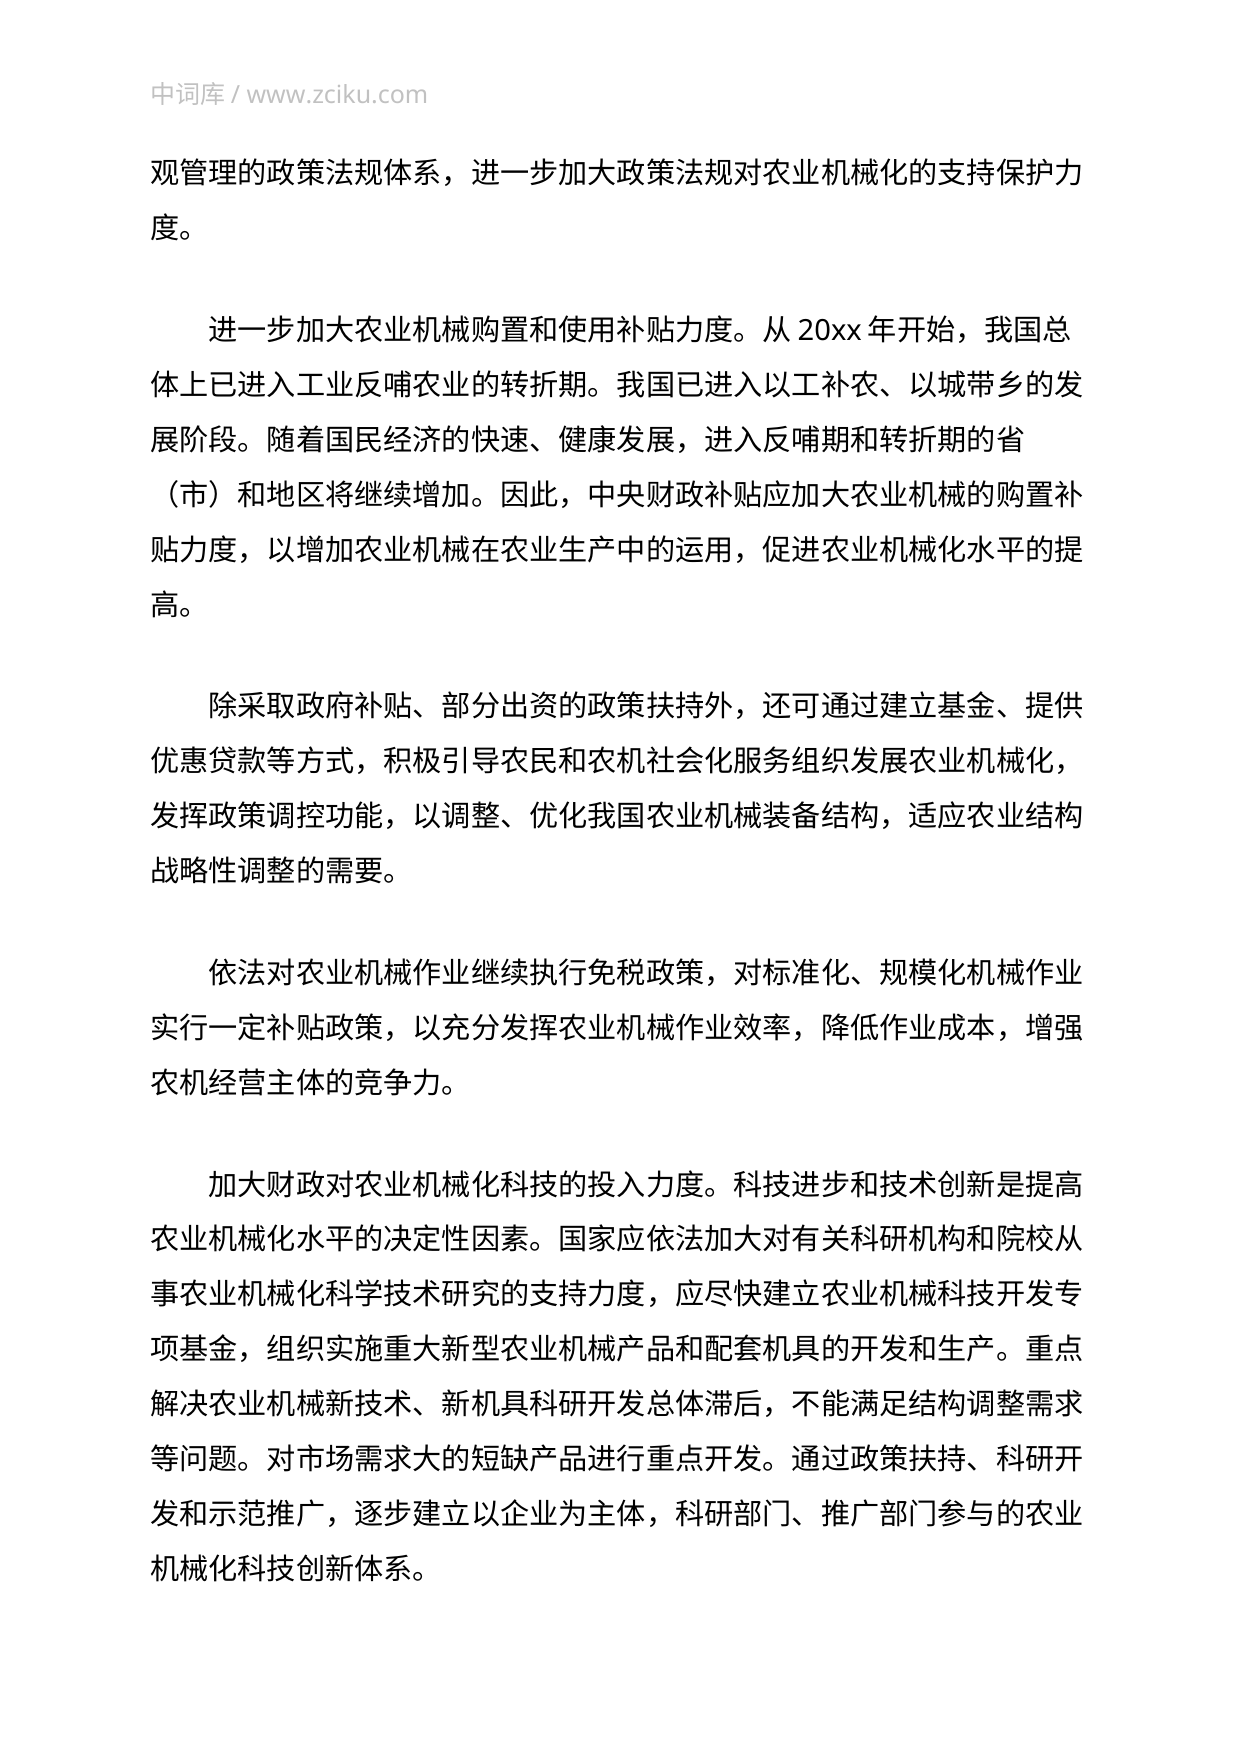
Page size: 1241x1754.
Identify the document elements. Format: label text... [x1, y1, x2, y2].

text 进一步加大农业机械购置和使用补贴力度。从20xx年开始，我国总体上已进入工业反哺农业的转折期。我国已进入以工补农、以城带乡的发展阶段。随着国民经济的快速、健康发展，进入反哺期和转折期的省（市）和地区将继续增加。因此，中央财政补贴应加大农业机械的购置补贴力度，以增加农业机械在农业生产中的运用，促进农业机械化水平的提高。 [150, 307, 1090, 623]
text 除采取政府补贴、部分出资的政策扶持外，还可通过建立基金、提供优惠贷款等方式，积极引导农民和农机社会化服务组织发展农业机械化，发挥政策调控功能，以调整、优化我国农业机械装备结构，适应农业结构战略性调整的需要。 [150, 683, 1090, 890]
text 依法对农业机械作业继续执行免税政策，对标准化、规模化机械作业实行一定补贴政策，以充分发挥农业机械作业效率，降低作业成本，增强农机经营主体的竞争力。 [150, 949, 1090, 1102]
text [150, 150, 1090, 247]
text 加大财政对农业机械化科技的投入力度。科技进步和技术创新是提高农业机械化水平的决定性因素。国家应依法加大对有关科研机构和院校从事农业机械化科学技术研究的支持力度，应尽快建立农业机械科技开发专项基金，组织实施重大新型农业机械产品和配套机具的开发和生产。重点解决农业机械新技术、新机具科研开发总体滞后，不能满足结构调整需求等问题。对市场需求大的短缺产品进行重点开发。通过政策扶持、科研开发和示范推广，逐步建立以企业为主体，科研部门、推广部门参与的农业机械化科技创新体系。 [150, 1161, 1090, 1588]
